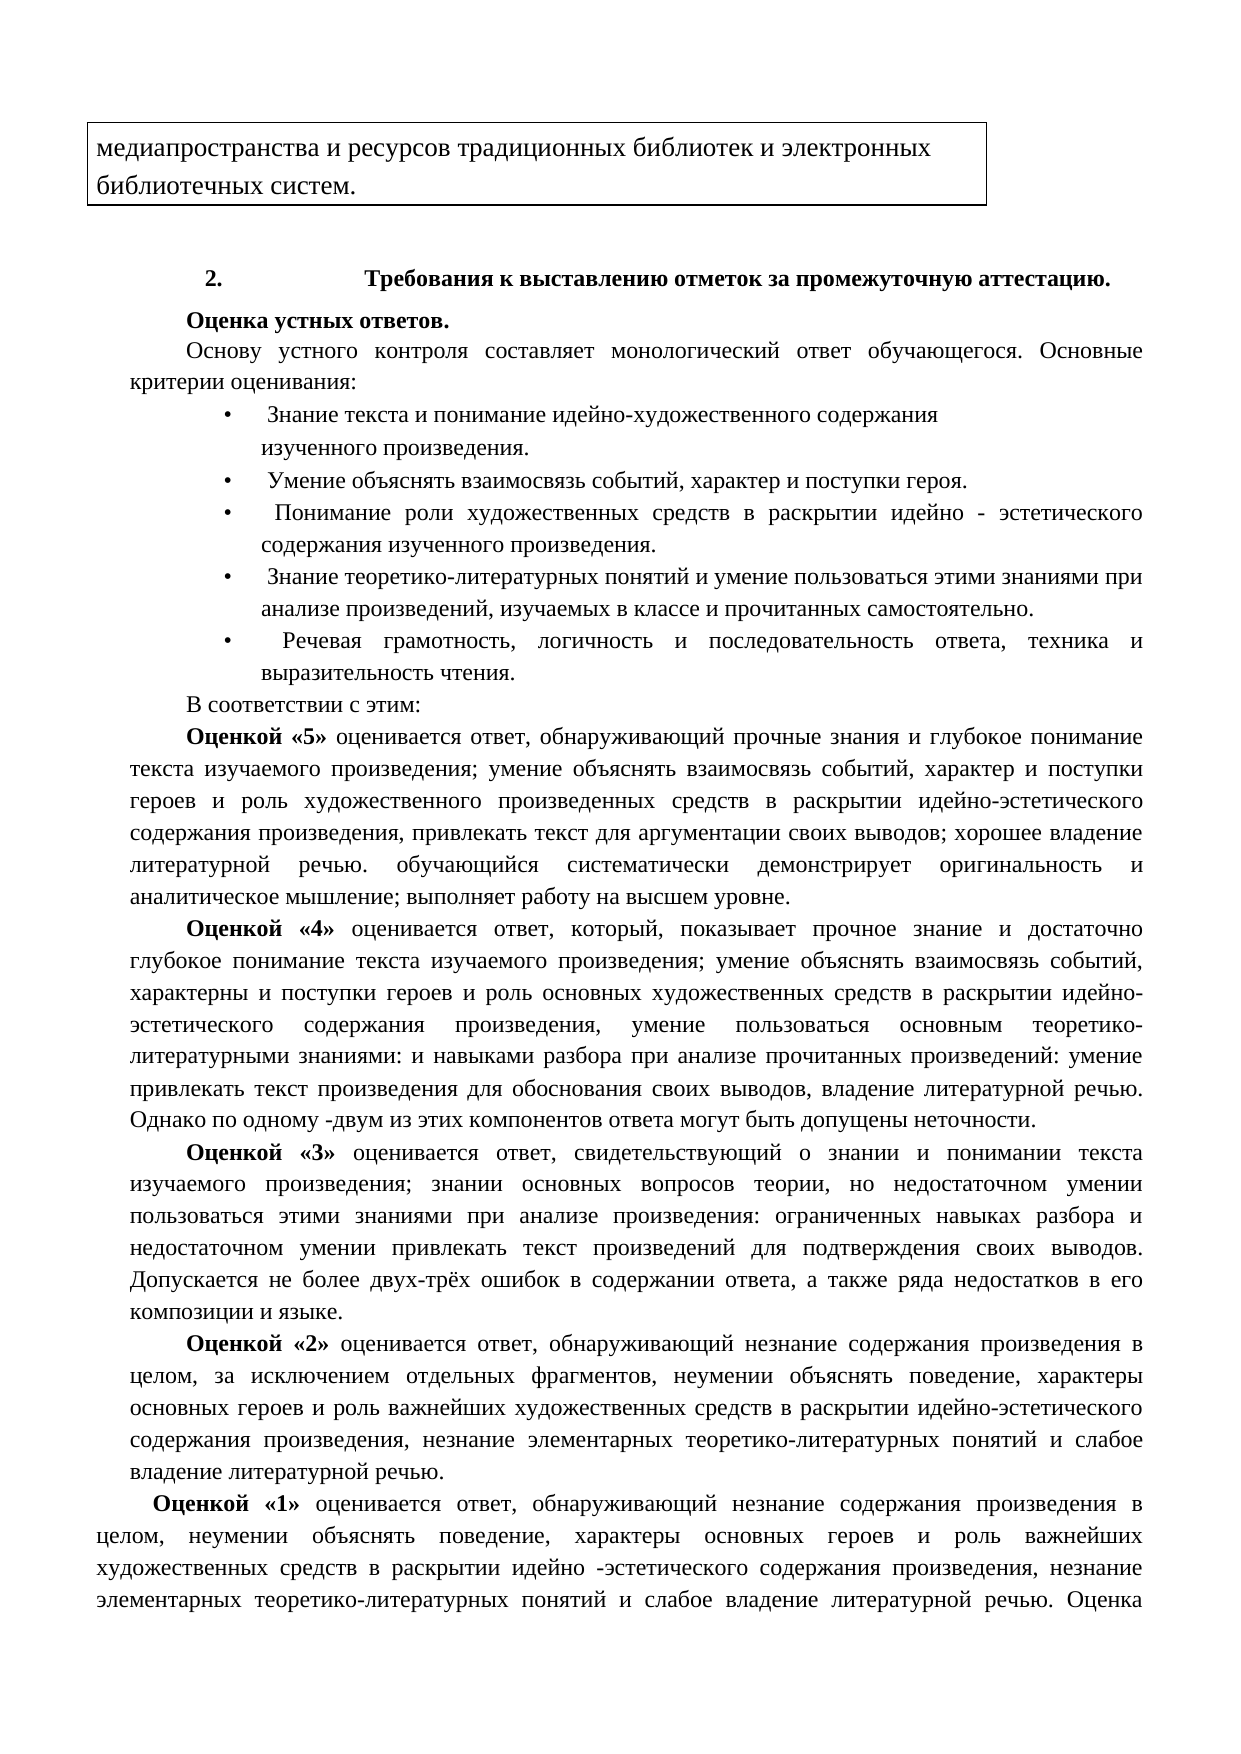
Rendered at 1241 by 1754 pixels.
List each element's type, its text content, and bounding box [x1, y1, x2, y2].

list Знание теоретико-литературных понятий и умение пользоваться этими знаниями при анализе произведений, изучаемых в классе и прочитанных самостоятельно. [223, 559, 1144, 623]
text Основу устного контроля составляет монологический ответ обучающегося. Основные критерии оценивания: [129, 334, 1144, 396]
text Оценкой «5» оценивается ответ, обнаруживающий прочные знания и глубокое понимание текста изучаемого произведения; умение объяснять взаимосвязь событий, характер и поступки героев и роль художественного произведенных средств в раскрытии идейно-эстетического содержания произведения, привлекать текст для аргументации своих выводов; хорошее владение литературной речью. обучающийся систематически демонстрирует оригинальность и аналитическое мышление; выполняет работу на высшем уровне. [129, 719, 1144, 911]
list Понимание роли художественных средств в раскрытии идейно - эстетического содержания изученного произведения. [223, 495, 1144, 559]
list Речевая грамотность, логичность и последовательность ответа, техника и выразительность чтения. [223, 623, 1144, 687]
text Оценкой «4» оценивается ответ, который, показывает прочное знание и достаточно глубокое понимание текста изучаемого произведения; умение объяснять взаимосвязь событий, характерны и поступки героев и роль основных художественных средств в раскрытии идейно-эстетического содержания произведения, умение пользоваться основным теоретико-литературными знаниями: и навыками разбора при анализе прочитанных произведений: умение привлекать текст произведения для обоснования своих выводов, владение литературной речью. Однако по одному -двум из этих компонентов ответа могут быть допущены неточности. [129, 911, 1144, 1134]
list Требования к выставлению отметок за промежуточную аттестацию. [204, 267, 1146, 291]
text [96, 1486, 1144, 1614]
text Оценка устных ответов. [129, 309, 1146, 333]
text В соответствии с этим: [129, 687, 1146, 719]
text Оценкой «2» оценивается ответ, обнаруживающий незнание содержания произведения в целом, за исключением отдельных фрагментов, неумении объяснять поведение, характеры основных героев и роль важнейших художественных средств в раскрытии идейно-эстетического содержания произведения, незнание элементарных теоретико-литературных понятий и слабое владение литературной речью. [129, 1326, 1144, 1486]
list Знание текста и понимание идейно-художественного содержания изученного произведения. [223, 396, 1044, 462]
text Оценкой «3» оценивается ответ, свидетельствующий о знании и понимании текста изучаемого произведения; знании основных вопросов теории, но недостаточном умении пользоваться этими знаниями при анализе произведения: ограниченных навыках разбора и недостаточном умении привлекать текст произведений для подтверждения своих выводов. Допускается не более двух-трёх ошибок в содержании ответа, а также ряда недостатков в его композиции и языке. [129, 1134, 1144, 1326]
list Умение объяснять взаимосвязь событий, характер и поступки героя. [223, 462, 1146, 495]
text медиапространства и ресурсов традиционных библиотек и электронных библиотечных систем. [88, 123, 986, 204]
